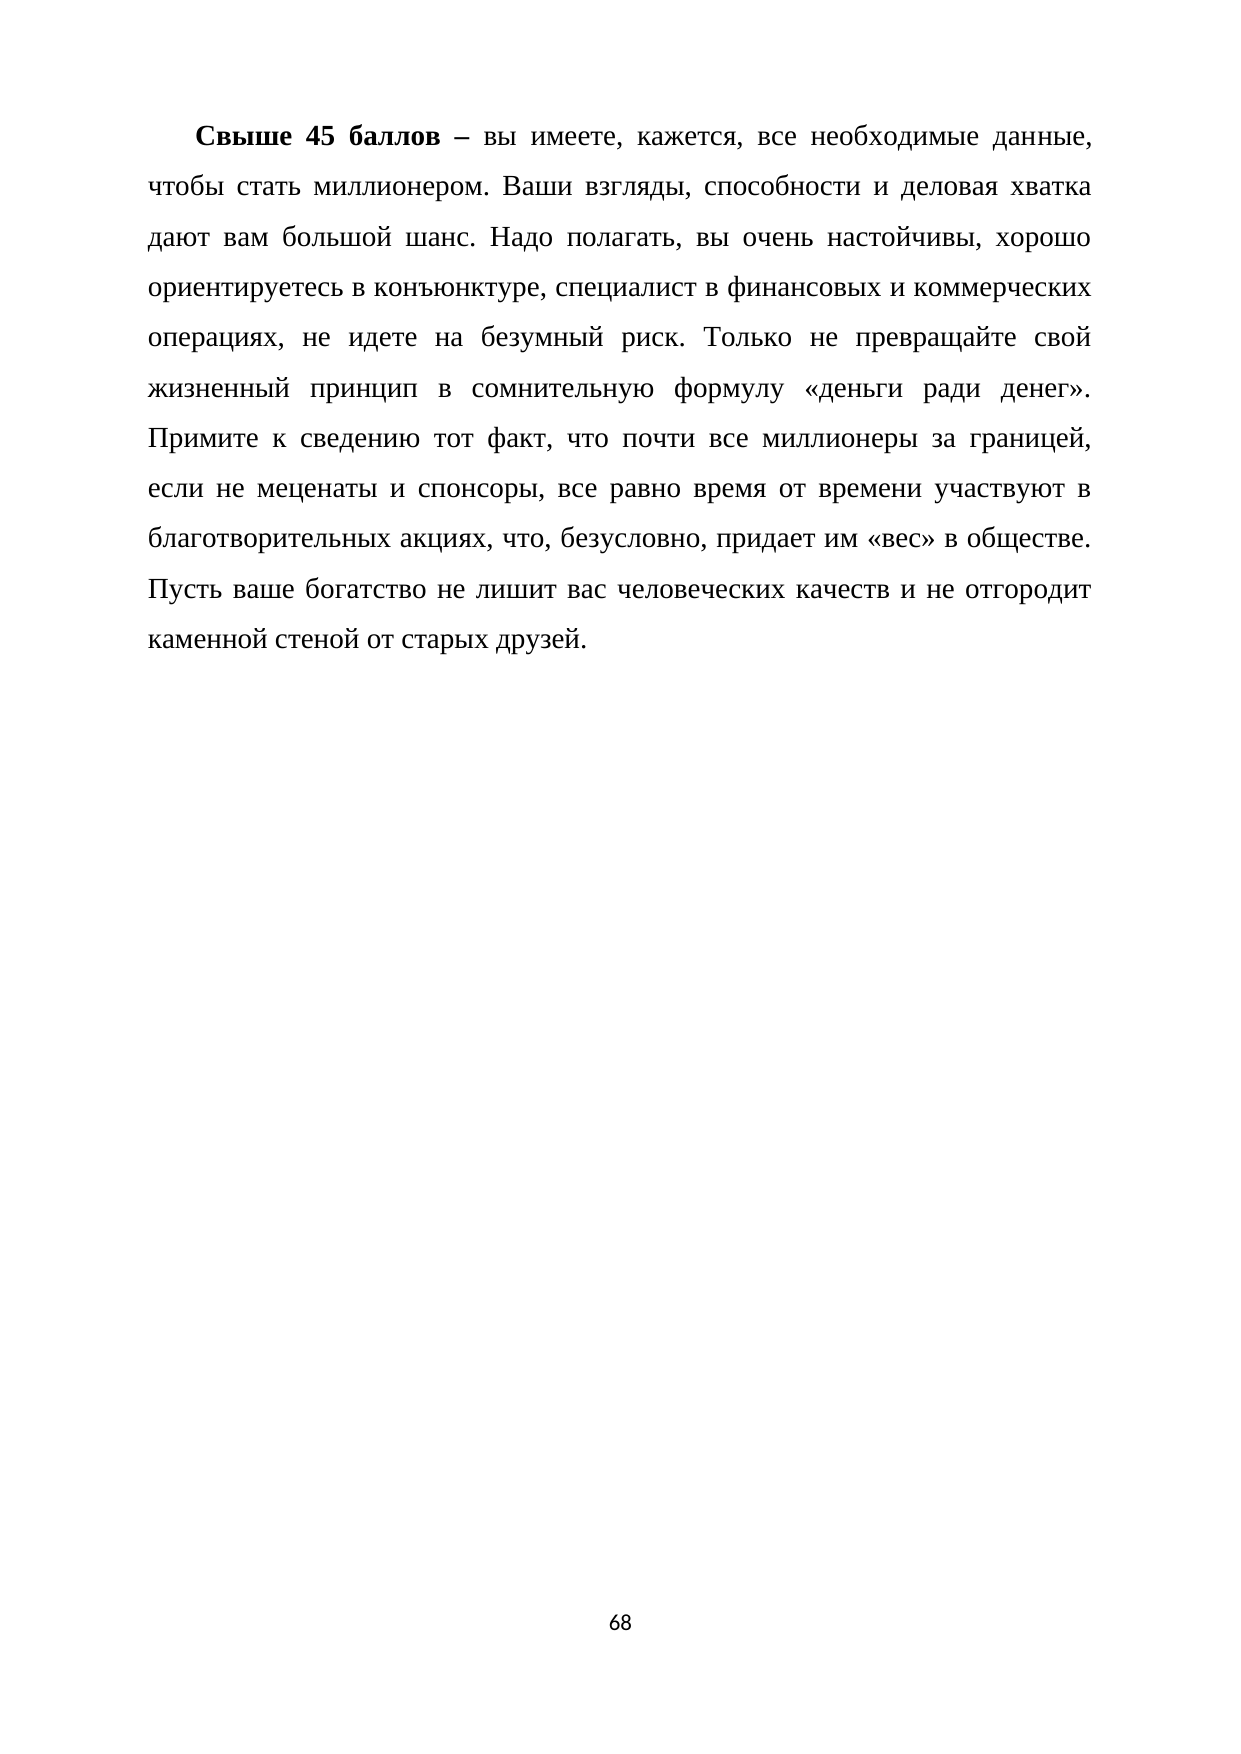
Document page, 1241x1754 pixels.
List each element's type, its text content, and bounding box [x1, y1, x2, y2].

text Свыше 45 баллов – вы имеете, кажется, все необходимые данные, чтобы стать миллионером. Ваши взгляды, способности и деловая хватка дают вам большой шанс. Надо полагать, вы очень настойчивы, хорошо ориентируетесь в конъюнктуре, специалист в финансовых и коммерческих операциях, не идете на безумный риск. Только не превращайте свой жизненный принцип в сомнительную формулу «деньги ради денег». Примите к сведению тот факт, что почти все миллионеры за границей, если не меценаты и спонсоры, все равно время от времени участвуют в благотворительных акциях, что, безусловно, придает им «вес» в обществе. Пусть ваше богатство не лишит вас человеческих качеств и не отгородит каменной стеной от старых друзей. [148, 118, 1092, 655]
